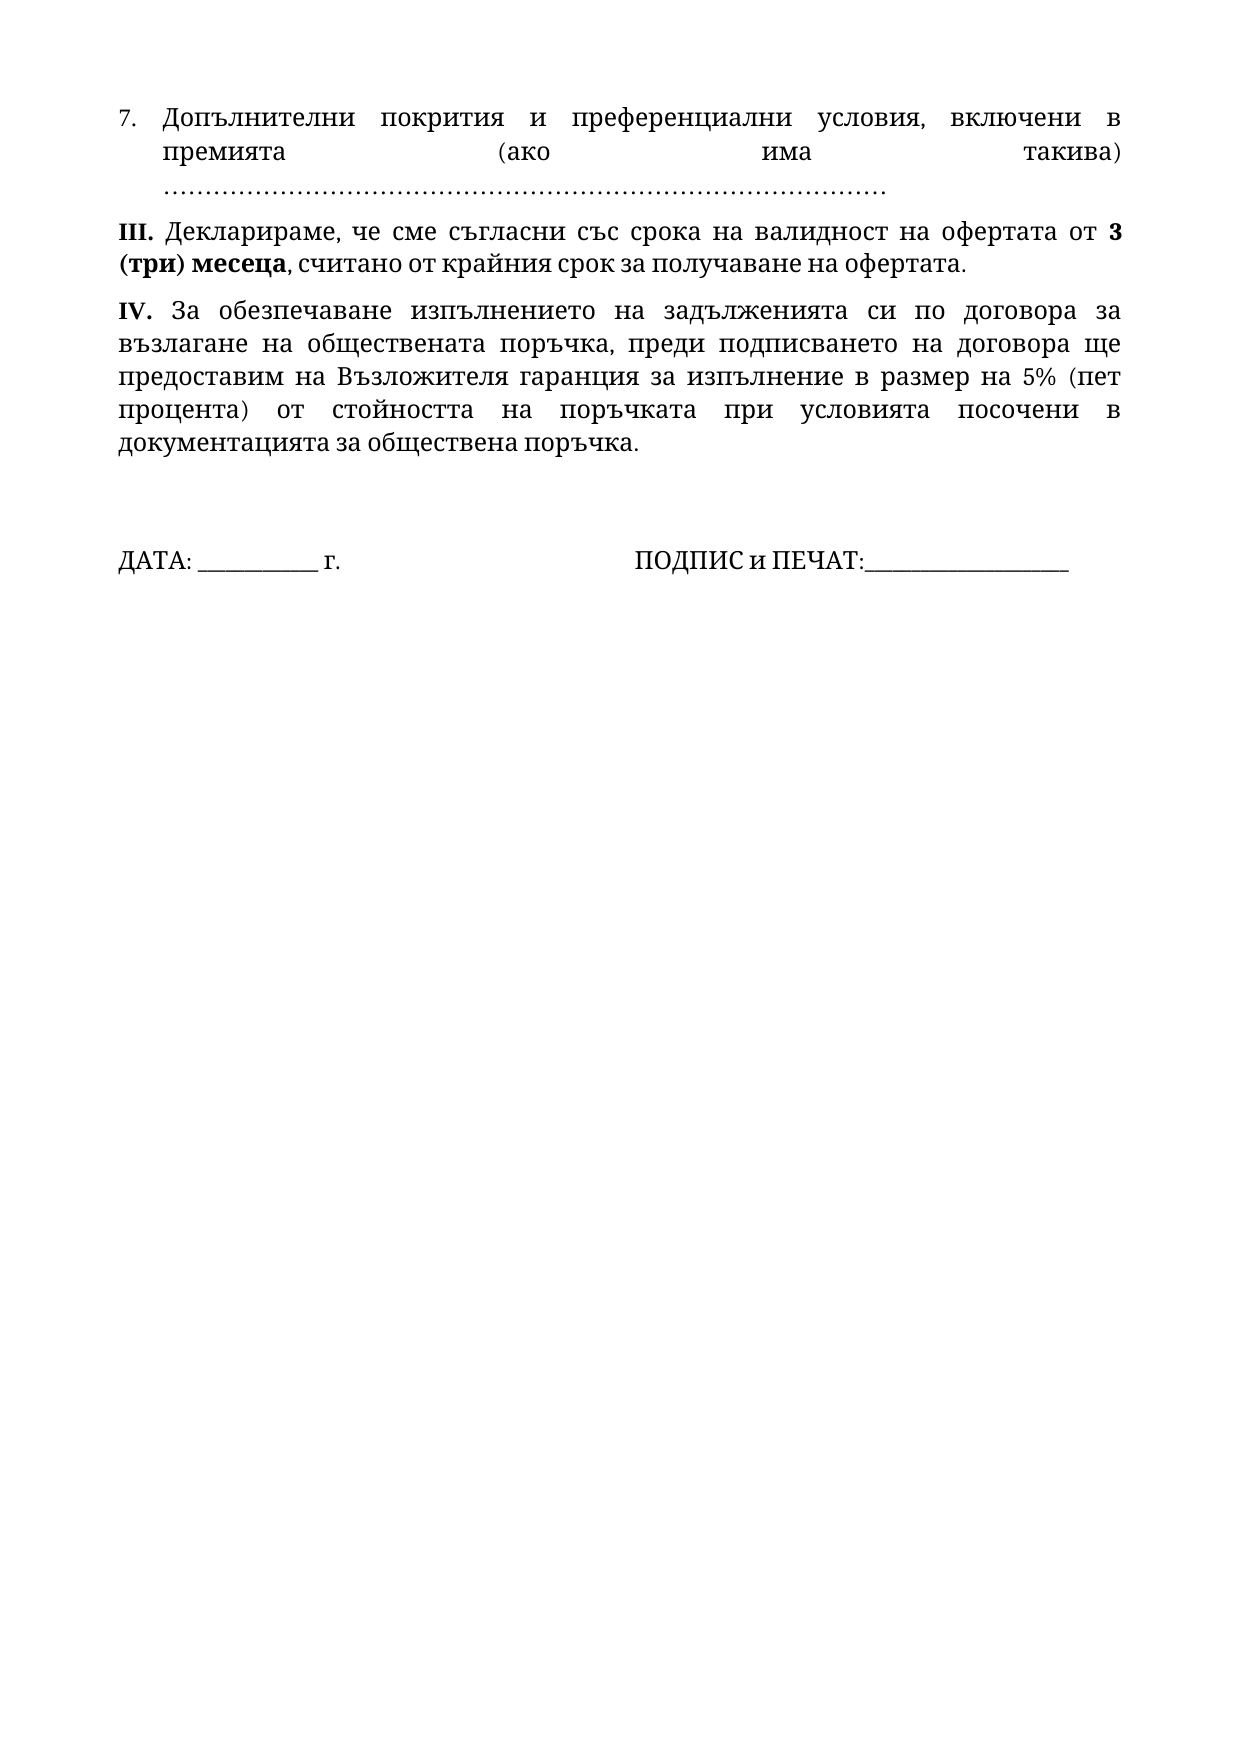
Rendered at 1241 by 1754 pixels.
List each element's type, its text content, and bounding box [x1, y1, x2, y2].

text IV. За обезпечаване изпълнението на задълженията си по договора за възлагане на обществената поръчка, преди подписването на договора ще предоставим на Възложителя гаранция за изпълнение в размер на 5% (пет процента) от стойността на поръчката при условията посочени в документацията за обществена поръчка. [118, 296, 1122, 458]
list Допълнителни покрития и преференциални условия, включени в премията (ако има такива) …………………………………………………………………………… [118, 103, 1122, 200]
list III. Декларираме, че сме съгласни със срока на валидност на офертата от 3 (три) месеца, считано от крайния срок за получаване на офертата. [118, 217, 1122, 279]
text ДАТА: _____________ г. ПОДПИС и ПЕЧАТ:______________________ [118, 547, 1141, 575]
